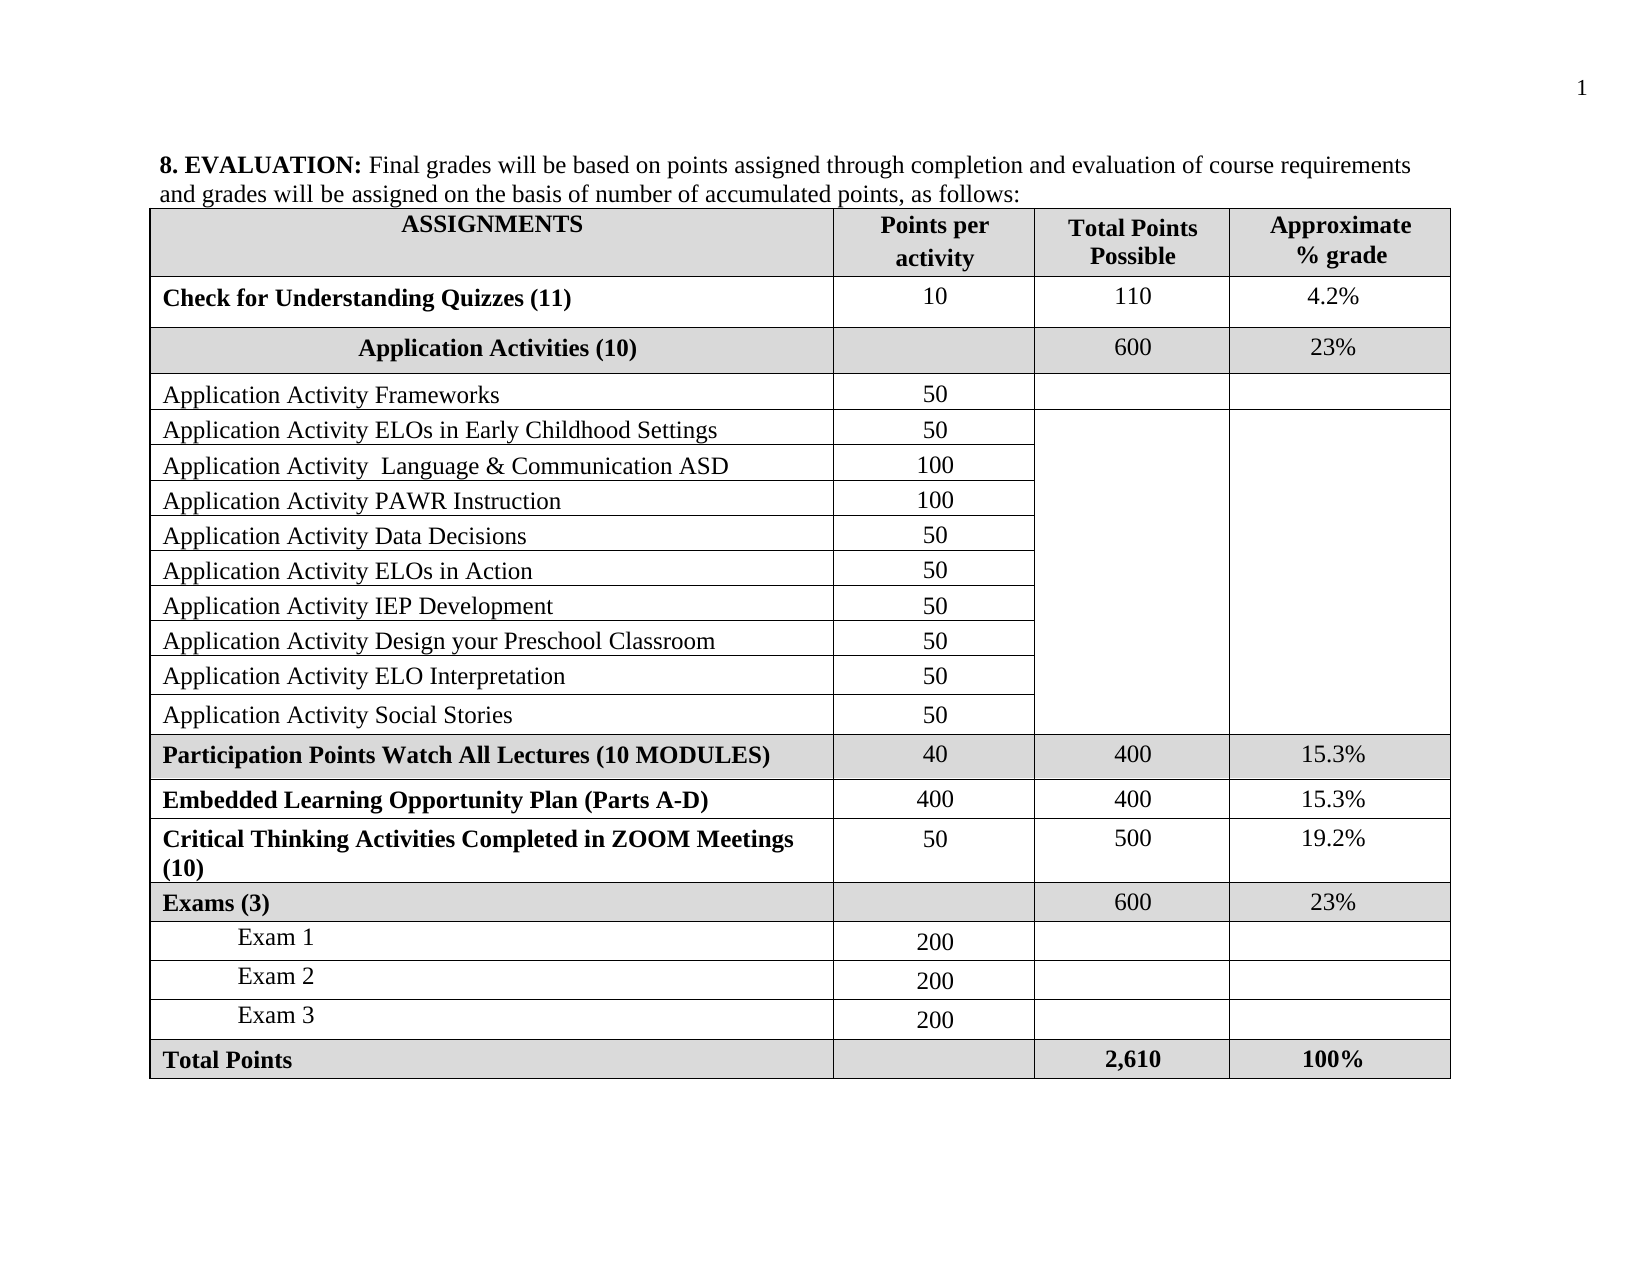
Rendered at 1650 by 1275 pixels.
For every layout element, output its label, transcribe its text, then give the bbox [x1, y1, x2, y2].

table_cell Application Activity PAWR Instruction [151, 481, 833, 514]
table_cell 50 [834, 516, 1034, 550]
table_cell 600 [1035, 328, 1229, 373]
table_cell Total Points [151, 1040, 833, 1078]
table_header ASSIGNMENTS [151, 209, 833, 276]
table_cell [834, 1040, 1034, 1078]
table_cell 400 [834, 780, 1034, 818]
table_header Approximate % grade [1230, 209, 1450, 276]
table_cell 10 [834, 277, 1034, 327]
table_header Total Points Possible [1035, 209, 1229, 276]
table_cell 50 [834, 695, 1034, 733]
table_cell Exam 2 [151, 961, 833, 999]
table_cell [1035, 374, 1229, 409]
table_cell Application Activity Design your Preschool Classroom [151, 621, 833, 655]
table_cell Application Activity ELOs in Action [151, 551, 833, 585]
table_cell Application Activities (10) [151, 328, 833, 373]
text 8. EVALUATION: Final grades will be based on points assigned through completion and evaluation of course requirements and grades will be assigned on the basis of number of accumulated points, as follows: [159, 150, 1414, 208]
table_cell Application Activity IEP Development [151, 586, 833, 620]
table_cell [834, 883, 1034, 921]
table_cell 110 [1035, 277, 1229, 327]
table_cell 200 [834, 961, 1034, 999]
table_cell 15.3% [1230, 780, 1450, 818]
table_cell Check for Understanding Quizzes (11) [151, 277, 833, 327]
table_cell 100% [1230, 1040, 1450, 1078]
table_cell 50 [834, 551, 1034, 585]
table_cell Application Activity ELOs in Early Childhood Settings [151, 410, 833, 444]
table_cell 600 [1035, 883, 1229, 921]
table_cell 19.2% [1230, 819, 1450, 882]
table_cell [1035, 961, 1229, 999]
table_cell [1230, 922, 1450, 960]
table_cell 200 [834, 922, 1034, 960]
table_cell 2,610 [1035, 1040, 1229, 1078]
table_cell Critical Thinking Activities Completed in ZOOM Meetings (10) [151, 819, 833, 882]
table_cell 23% [1230, 328, 1450, 373]
table_cell [1230, 410, 1450, 733]
table_cell 500 [1035, 819, 1229, 882]
table_cell 4.2% [1230, 277, 1450, 327]
table_cell 400 [1035, 735, 1229, 778]
table_cell [1035, 1000, 1229, 1039]
table_cell 50 [834, 374, 1034, 409]
table_cell Exams (3) [151, 883, 833, 921]
table_cell 50 [834, 410, 1034, 444]
table_cell 50 [834, 656, 1034, 694]
table_cell 15.3% [1230, 735, 1450, 778]
table_cell 50 [834, 819, 1034, 882]
table_cell 40 [834, 735, 1034, 778]
table_cell 50 [834, 621, 1034, 655]
table_cell 23% [1230, 883, 1450, 921]
table_cell Application Activity Language & Communication ASD [151, 445, 833, 479]
table_cell 50 [834, 586, 1034, 620]
table_cell [1230, 1000, 1450, 1039]
table_cell [1230, 961, 1450, 999]
table_cell Exam 1 [151, 922, 833, 960]
table_cell [1035, 410, 1229, 733]
table_cell 400 [1035, 780, 1229, 818]
table_cell [1035, 922, 1229, 960]
table_cell 100 [834, 445, 1034, 479]
table_cell Embedded Learning Opportunity Plan (Parts A-D) [151, 780, 833, 818]
table_cell [834, 328, 1034, 373]
table_cell Application Activity Data Decisions [151, 516, 833, 550]
table_header Points per activity [834, 209, 1034, 276]
table_cell 100 [834, 481, 1034, 514]
table_cell Participation Points Watch All Lectures (10 MODULES) [151, 735, 833, 778]
table_cell [1230, 374, 1450, 409]
table_cell Application Activity Frameworks [151, 374, 833, 409]
table_cell Application Activity Social Stories [151, 695, 833, 733]
table_cell Application Activity ELO Interpretation [151, 656, 833, 694]
table_cell Exam 3 [151, 1000, 833, 1039]
table_cell 200 [834, 1000, 1034, 1039]
